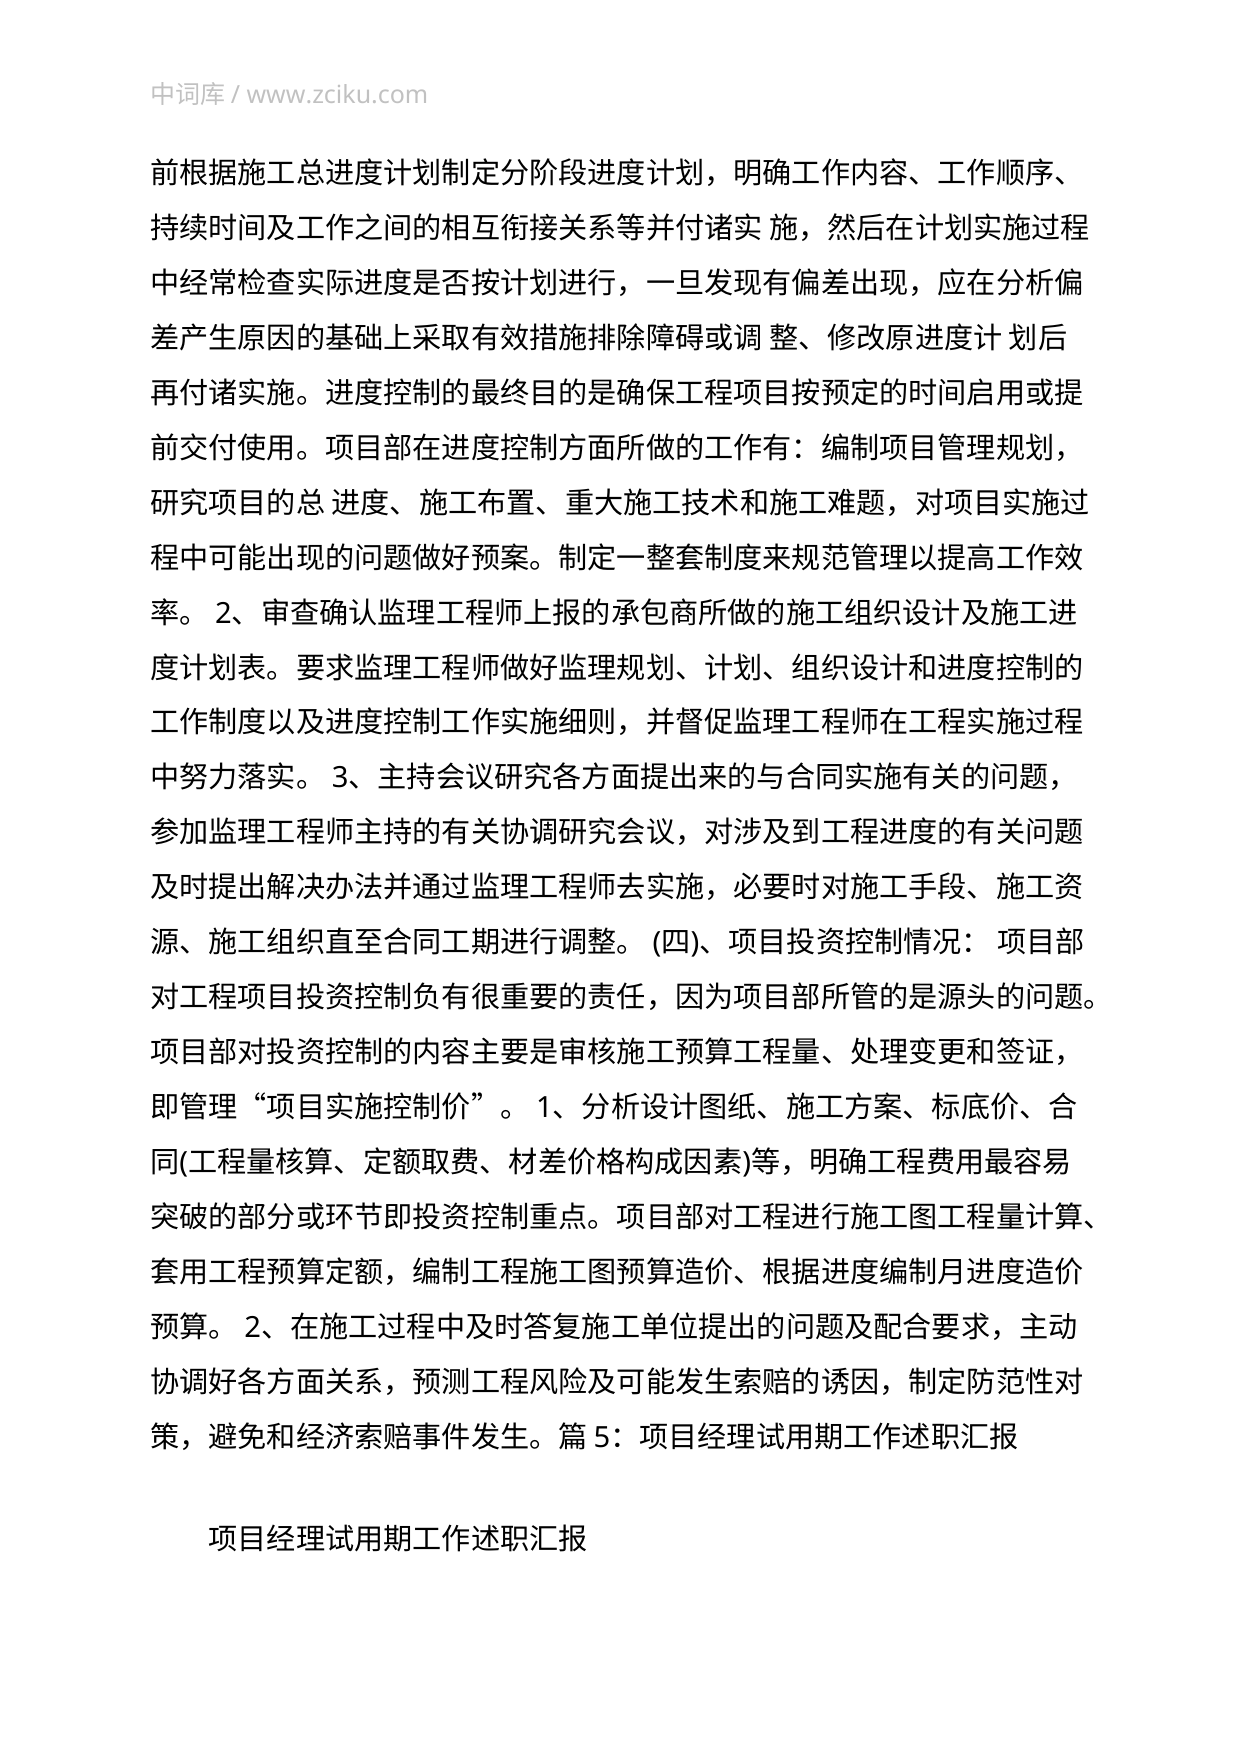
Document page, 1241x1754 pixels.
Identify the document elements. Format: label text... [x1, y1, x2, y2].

text 项目经理试用期工作述职汇报 [150, 1515, 1090, 1557]
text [150, 150, 1090, 1456]
